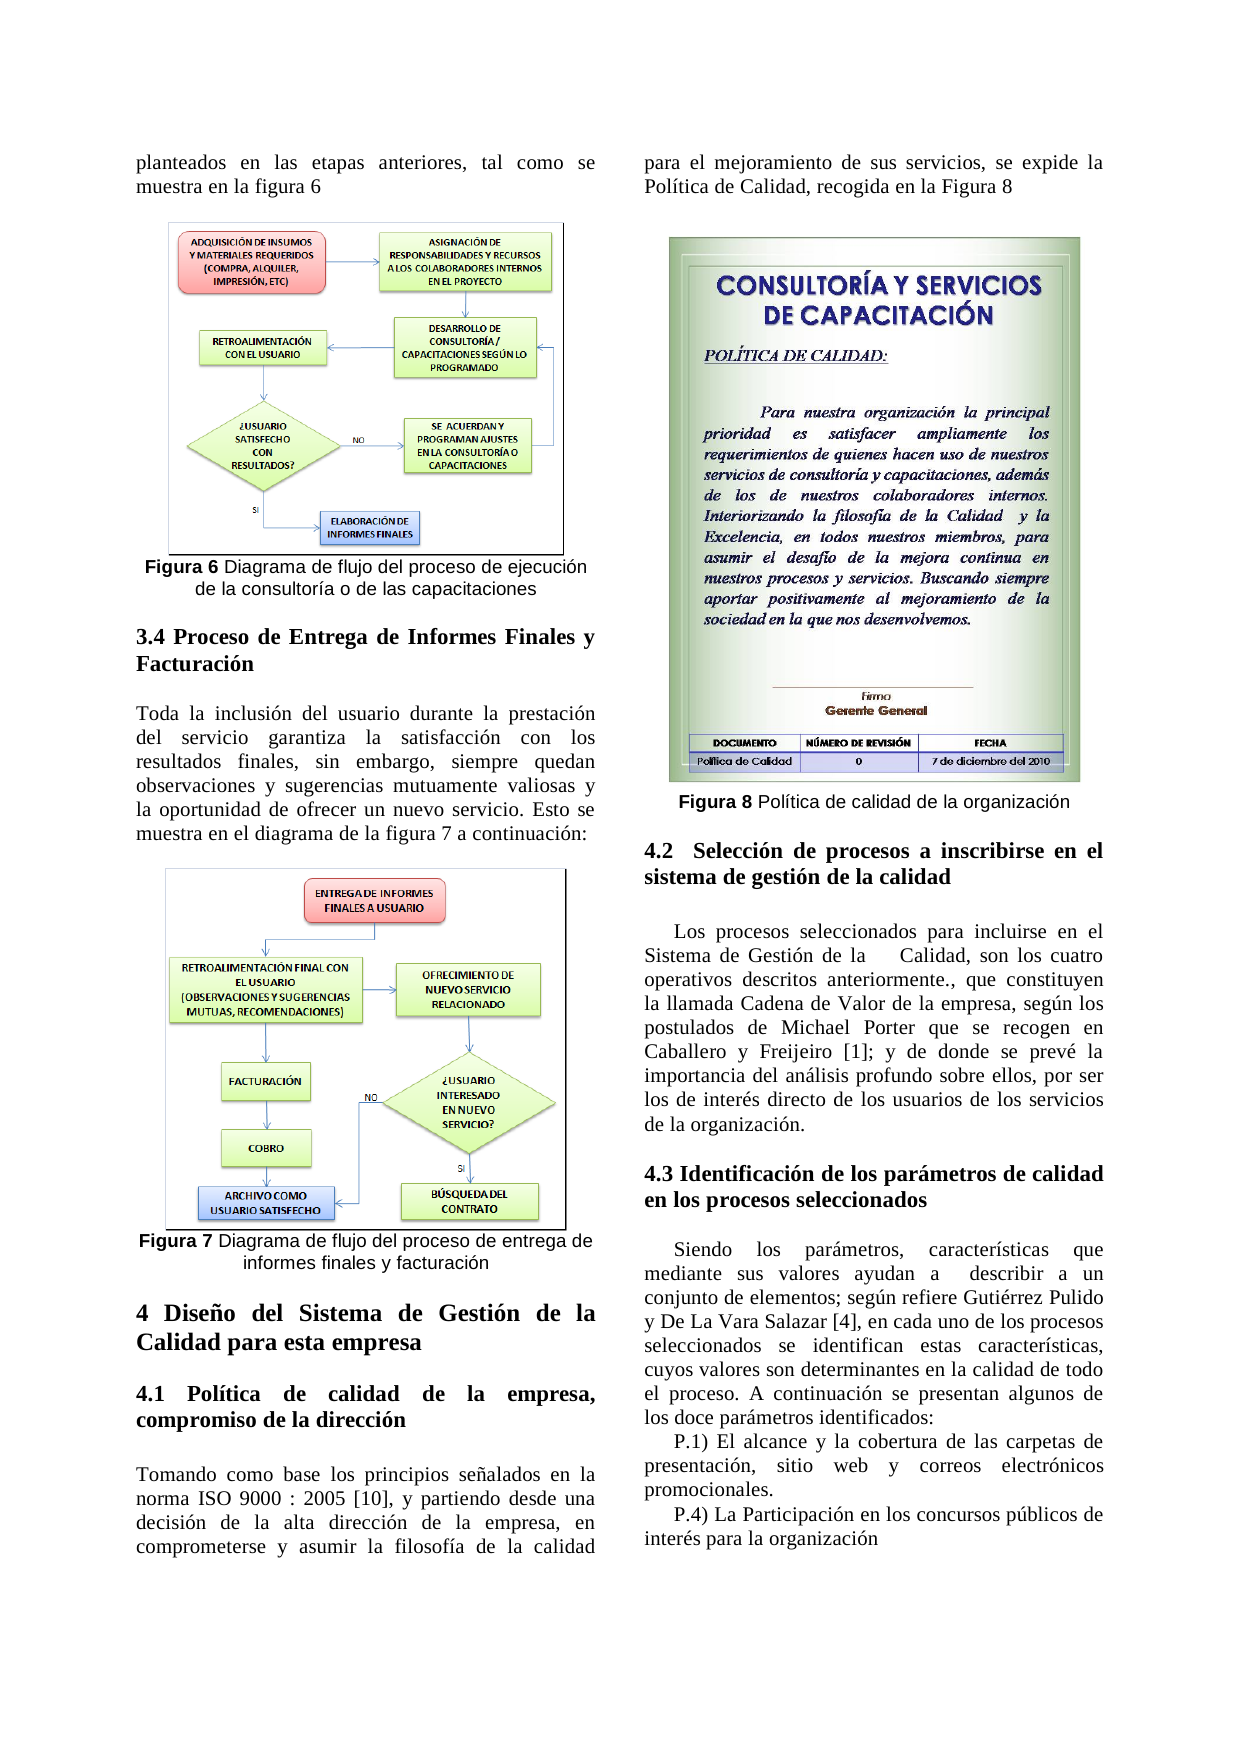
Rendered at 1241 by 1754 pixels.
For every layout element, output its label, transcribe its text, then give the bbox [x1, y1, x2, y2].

text P.4) La Participación en los concursos públicos de interés para la organización [644, 1501, 1104, 1549]
text Tomando como base los principios señalados en la norma ISO 9000 : 2005 [10], y partiendo desde una decisión de la alta dirección de la empresa, en comprometerse y asumir la filosofía de la calidad para el mejoramiento de sus servicios, se expide la Política de Calidad, recogida en la Figura 8 [136, 1462, 596, 1558]
picture [165, 868, 567, 1231]
text Figura 6 Diagrama de flujo del proceso de ejecución de la consultoría o de las capacitaciones [136, 556, 596, 599]
text 4.1 Política de calidad de la empresa, compromiso de la dirección [136, 1379, 596, 1433]
picture [168, 222, 564, 556]
text Los procesos seleccionados para incluirse en el Sistema de Gestión de la Calidad, son los cuatro operativos descritos anteriormente., que constituyen la llamada Cadena de Valor de la empresa, según los postulados de Michael Porter que se recogen en Caballero y Freijeiro [1]; y de donde se prevé la importancia del análisis profundo sobre ellos, por ser los de interés directo de los usuarios de los servicios de la organización. [644, 919, 1104, 1135]
picture [663, 227, 1085, 791]
text Siendo los parámetros, características que mediante sus valores ayudan a describir a un conjunto de elementos; según refiere Gutiérrez Pulido y De La Vara Salazar [4], en cada uno de los procesos seleccionados se identifican estas características, cuyos valores son determinantes en la calidad de todo el proceso. A continuación se presentan algunos de los doce parámetros identificados: [644, 1237, 1104, 1429]
text Tomando como base los principios señalados en la norma ISO 9000 : 2005 [10], y partiendo desde una decisión de la alta dirección de la empresa, en comprometerse y asumir la filosofía de la calidad para el mejoramiento de sus servicios, se expide la Política de Calidad, recogida en la Figura 8 [644, 150, 1104, 198]
text 4 Diseño del Sistema de Gestión de la Calidad para esta empresa [136, 1297, 596, 1356]
text P.1) El alcance y la cobertura de las carpetas de presentación, sitio web y correos electrónicos promocionales. [644, 1429, 1104, 1501]
text 4.3 Identificación de los parámetros de calidad en los procesos seleccionados [644, 1159, 1104, 1213]
text Figura 7 Diagrama de flujo del proceso de entrega de informes finales y facturación [136, 1230, 596, 1273]
text Figura 8 Política de calidad de la organización [644, 791, 1104, 813]
text 4.2 Selección de procesos a inscribirse en el sistema de gestión de la calidad [644, 837, 1104, 890]
text Toda la inclusión del usuario durante la prestación del servicio garantiza la satisfacción con los resultados finales, sin embargo, siempre quedan observaciones y sugerencias mutuamente valiosas y la oportunidad de ofrecer un nuevo servicio. Esto se muestra en el diagrama de la figura 7 a continuación: [136, 700, 596, 845]
text 3.4 Proceso de Entrega de Informes Finales y Facturación [136, 623, 596, 676]
